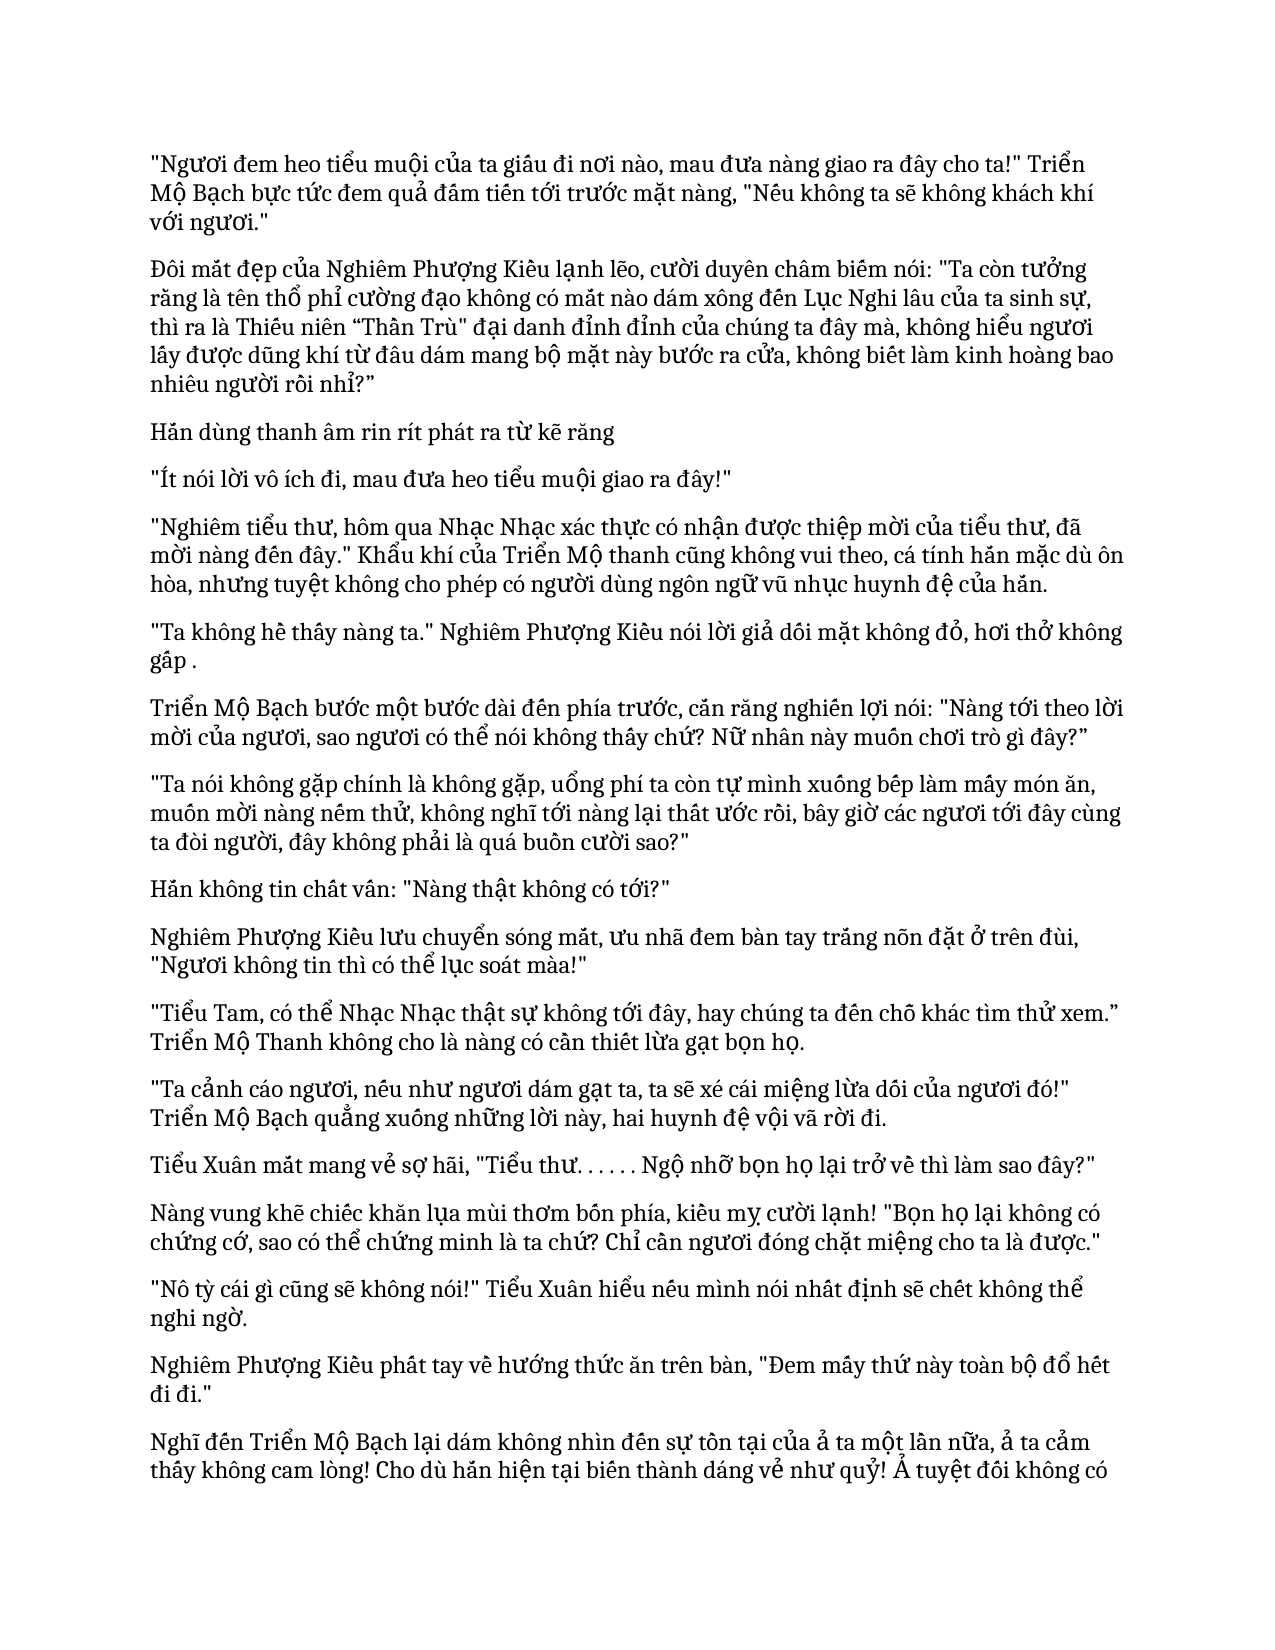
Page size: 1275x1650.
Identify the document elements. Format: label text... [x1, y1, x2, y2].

text "Nghiêm tiểu thư, hôm qua Nhạc Nhạc xác thực có nhận được thiệp mời của tiểu thư, đã mời nàng đến đây." Khẩu khí của Triển Mộ thanh cũng không vui theo, cá tính hắn mặc dù ôn hòa, nhưng tuyệt không cho phép có người dùng ngôn ngữ vũ nhục huynh đệ của hắn. [150, 512, 1125, 599]
text Nghiêm Phượng Kiều lưu chuyển sóng mắt, ưu nhã đem bàn tay trắng nõn đặt ở trên đùi, "Ngươi không tin thì có thể lục soát màa!" [150, 922, 1125, 980]
text "Tiểu Tam, có thể Nhạc Nhạc thật sự không tới đây, hay chúng ta đến chỗ khác tìm thử xem.” Triển Mộ Thanh không cho là nàng có cần thiết lừa gạt bọn họ. [150, 999, 1125, 1056]
text "Ta cảnh cáo ngươi, nếu như ngươi dám gạt ta, ta sẽ xé cái miệng lừa dối của ngươi đó!" Triển Mộ Bạch quẳng xuống những lời này, hai huynh đệ vội vã rời đi. [150, 1075, 1125, 1132]
text "Nô tỳ cái gì cũng sẽ không nói!" Tiểu Xuân hiểu nếu mình nói nhất định sẽ chết không thể nghi ngờ. [150, 1275, 1125, 1332]
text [150, 1427, 1125, 1485]
text "Ta không hề thấy nàng ta." Nghiêm Phượng Kiều nói lời giả dối mặt không đỏ, hơi thở không gấp . [150, 617, 1125, 675]
text Nàng vung khẽ chiếc khăn lụa mùi thơm bốn phía, kiều mỵ cười lạnh! "Bọn họ lại không có chứng cớ, sao có thể chứng minh là ta chứ? Chỉ cần ngươi đóng chặt miệng cho ta là được." [150, 1199, 1125, 1256]
text Triển Mộ Bạch bước một bước dài đến phía trước, cắn răng nghiến lợi nói: "Nàng tới theo lời mời của ngươi, sao ngươi có thể nói không thấy chứ? Nữ nhân này muốn chơi trò gì đây?” [150, 694, 1125, 751]
text "Ngươi đem heo tiểu muội của ta giấu đi nơi nào, mau đưa nàng giao ra đây cho ta!" Triển Mộ Bạch bực tức đem quả đấm tiến tới trước mặt nàng, "Nếu không ta sẽ không khách khí với ngươi." [150, 150, 1125, 236]
text Hắn dùng thanh âm rin rít phát ra từ kẽ răng [150, 417, 1125, 446]
text "Ta nói không gặp chính là không gặp, uổng phí ta còn tự mình xuống bếp làm mấy món ăn, muốn mời nàng nếm thử, không nghĩ tới nàng lại thất ước rồi, bây giờ các ngươi tới đây cùng ta đòi người, đây không phải là quá buồn cười sao?" [150, 770, 1125, 856]
text Tiểu Xuân mắt mang vẻ sợ hãi, "Tiểu thư. . . . . . Ngộ nhỡ bọn họ lại trở về thì làm sao đây?" [150, 1151, 1125, 1180]
text Hắn không tin chất vấn: "Nàng thật không có tới?" [150, 875, 1125, 904]
text Nghiêm Phượng Kiều phất tay về hướng thức ăn trên bàn, "Đem mấy thứ này toàn bộ đổ hết đi đi." [150, 1351, 1125, 1409]
text "Ít nói lời vô ích đi, mau đưa heo tiểu muội giao ra đây!" [150, 465, 1125, 494]
text Đôi mắt đẹp của Nghiêm Phượng Kiều lạnh lẽo, cười duyên châm biếm nói: "Ta còn tưởng rằng là tên thổ phỉ cường đạo không có mắt nào dám xông đến Lục Nghi lâu của ta sinh sự, thì ra là Thiếu niên “Thần Trù" đại danh đỉnh đỉnh của chúng ta đây mà, không hiểu ngươi lấy được dũng khí từ đâu dám mang bộ mặt này bước ra cửa, không biết làm kinh hoàng bao nhiêu người rồi nhỉ?” [150, 255, 1125, 399]
